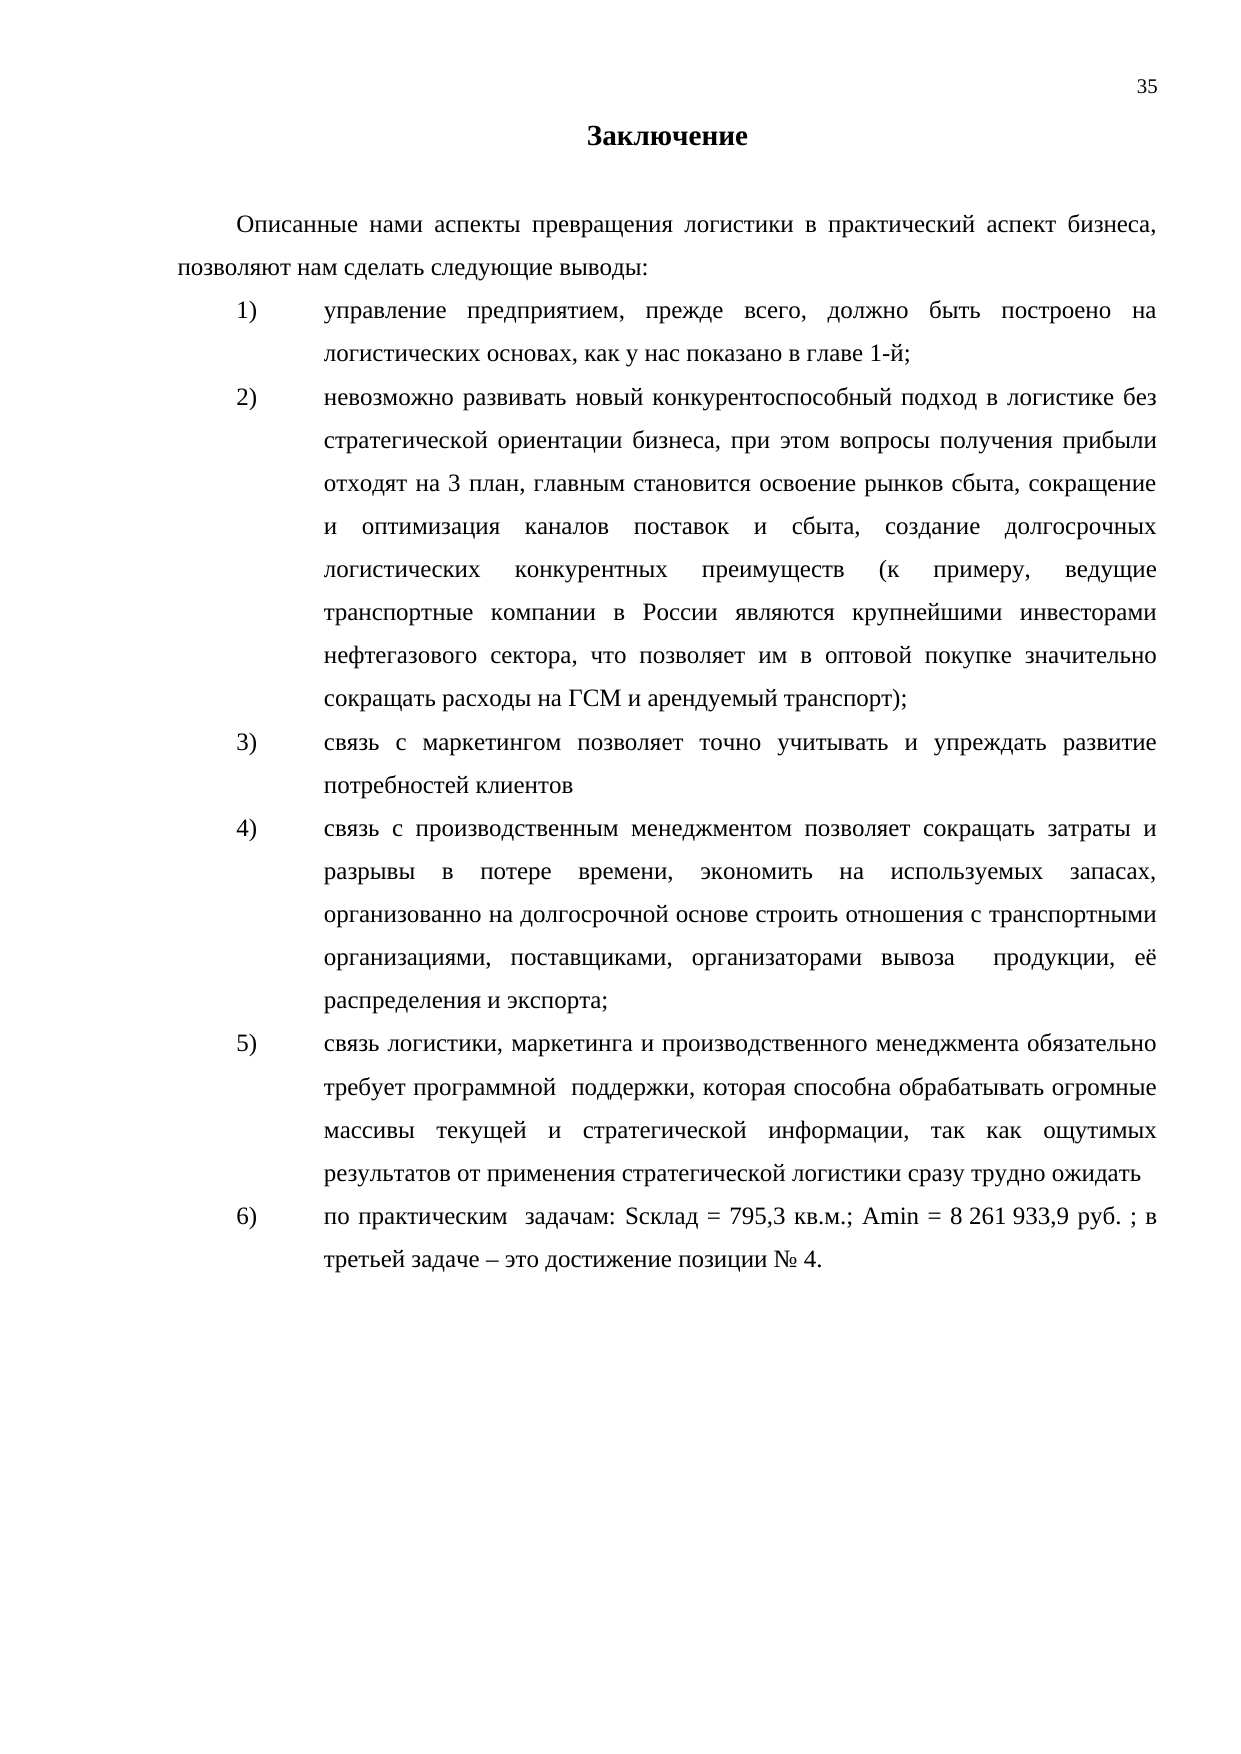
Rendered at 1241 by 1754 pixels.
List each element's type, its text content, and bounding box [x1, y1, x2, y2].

list связь с маркетингом позволяет точно учитывать и упреждать развитие потребностей клиентов [236, 727, 1157, 798]
text Заключение [177, 118, 1157, 152]
list связь логистики, маркетинга и производственного менеджмента обязательно требует программной поддержки, которая способна обрабатывать огромные массивы текущей и стратегической информации, так как ощутимых результатов от применения стратегической логистики сразу трудно ожидать [236, 1028, 1157, 1187]
text Описанные нами аспекты превращения логистики в практический аспект бизнеса, позволяют нам сделать следующие выводы: [177, 209, 1157, 281]
list по практическим задачам: Sсклад = 795,3 кв.м.; Аmin = 8 261 933,9 руб. ; в третьей задаче – это достижение позиции № 4. [236, 1201, 1157, 1273]
list связь с производственным менеджментом позволяет сокращать затраты и разрывы в потере времени, экономить на используемых запасах, организованно на долгосрочной основе строить отношения с транспортными организациями, поставщиками, организаторами вывоза продукции, её распределения и экспорта; [236, 813, 1157, 1014]
list управление предприятием, прежде всего, должно быть построено на логистических основах, как у нас показано в главе 1-й; [236, 295, 1157, 367]
list невозможно развивать новый конкурентоспособный подход в логистике без стратегической ориентации бизнеса, при этом вопросы получения прибыли отходят на 3 план, главным становится освоение рынков сбыта, сокращение и оптимизация каналов поставок и сбыта, создание долгосрочных логистических конкурентных преимуществ (к примеру, ведущие транспортные компании в России являются крупнейшими инвесторами нефтегазового сектора, что позволяет им в оптовой покупке значительно сокращать расходы на ГСМ и арендуемый транспорт); [236, 382, 1157, 712]
